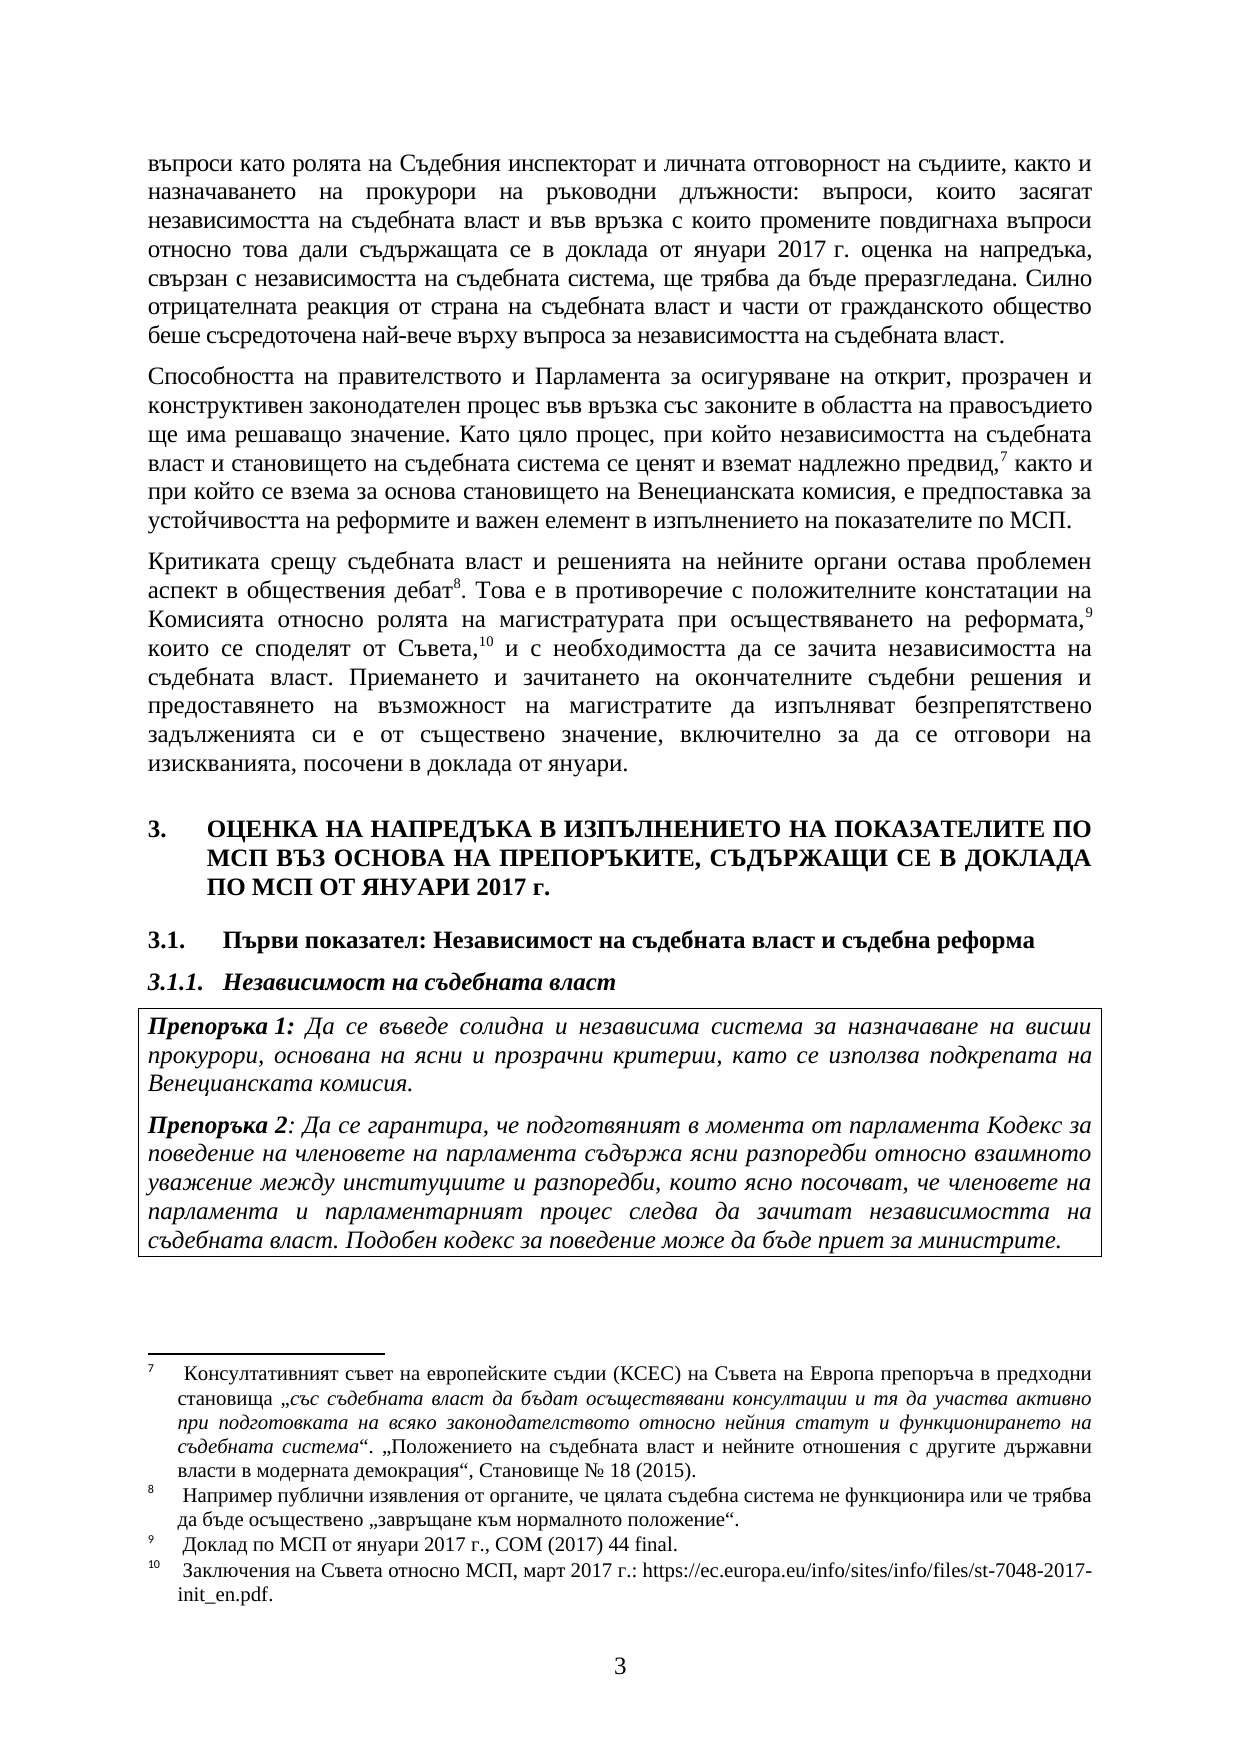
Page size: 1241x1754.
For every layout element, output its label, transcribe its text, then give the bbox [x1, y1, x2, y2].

text 3.1.1. Независимост на съдебната власт [148, 967, 1093, 995]
text 3.1. Първи показател: Независимост на съдебната власт и съдебна реформа [148, 925, 1093, 954]
text Способността на правителството и Парламента за осигуряване на открит, прозрачен и конструктивен законодателен процес във връзка със законите в областта на правосъдието ще има решаващо значение. Като цяло процес, при който независимостта на съдебната власт и становището на съдебната система се ценят и вземат надлежно предвид, както и при който се взема за основа становището на Венецианската комисия, е предпоставка за устойчивостта на реформите и важен елемент в изпълнението на показателите по МСП. [148, 361, 1093, 534]
text Критиката срещу съдебната власт и решенията на нейните органи остава проблемен аспект в обществения дебат. Това е в противоречие с положителните констатации на Комисията относно ролята на магистратурата при осъществяването на реформата, които се споделят от Съвета, и с необходимостта да се зачита независимостта на съдебната власт. Приемането и зачитането на окончателните съдебни решения и предоставянето на възможност на магистратите да изпълняват безпрепятствено задълженията си е от съществено значение, включително за да се отговори на изискванията, посочени в доклада от януари. [148, 546, 1093, 777]
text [148, 148, 1093, 349]
text Препоръка 1: Да се въведе солидна и независима система за назначаване на висши прокурори, основана на ясни и прозрачни критерии, като се използва подкрепата на Венецианската комисия. [139, 1009, 1101, 1097]
text Препоръка 2: Да се гарантира, че подготвяният в момента от парламента Кодекс за поведение на членовете на парламента съдържа ясни разпоредби относно взаимното уважение между институциите и разпоредби, които ясно посочват, че членовете на парламента и парламентарният процес следва да зачитат независимостта на съдебната власт. Подобен кодекс за поведение може да бъде приет за министрите. [139, 1107, 1101, 1256]
text 3. ОЦЕНКА НА НАПРЕДЪКА В ИЗПЪЛНЕНИЕТО НА ПОКАЗАТЕЛИТЕ ПО МСП ВЪЗ ОСНОВА НА ПРЕПОРЪКИТЕ, СЪДЪРЖАЩИ СЕ В ДОКЛАДА ПО МСП ОТ ЯНУАРИ 2017 г. [148, 814, 1093, 900]
